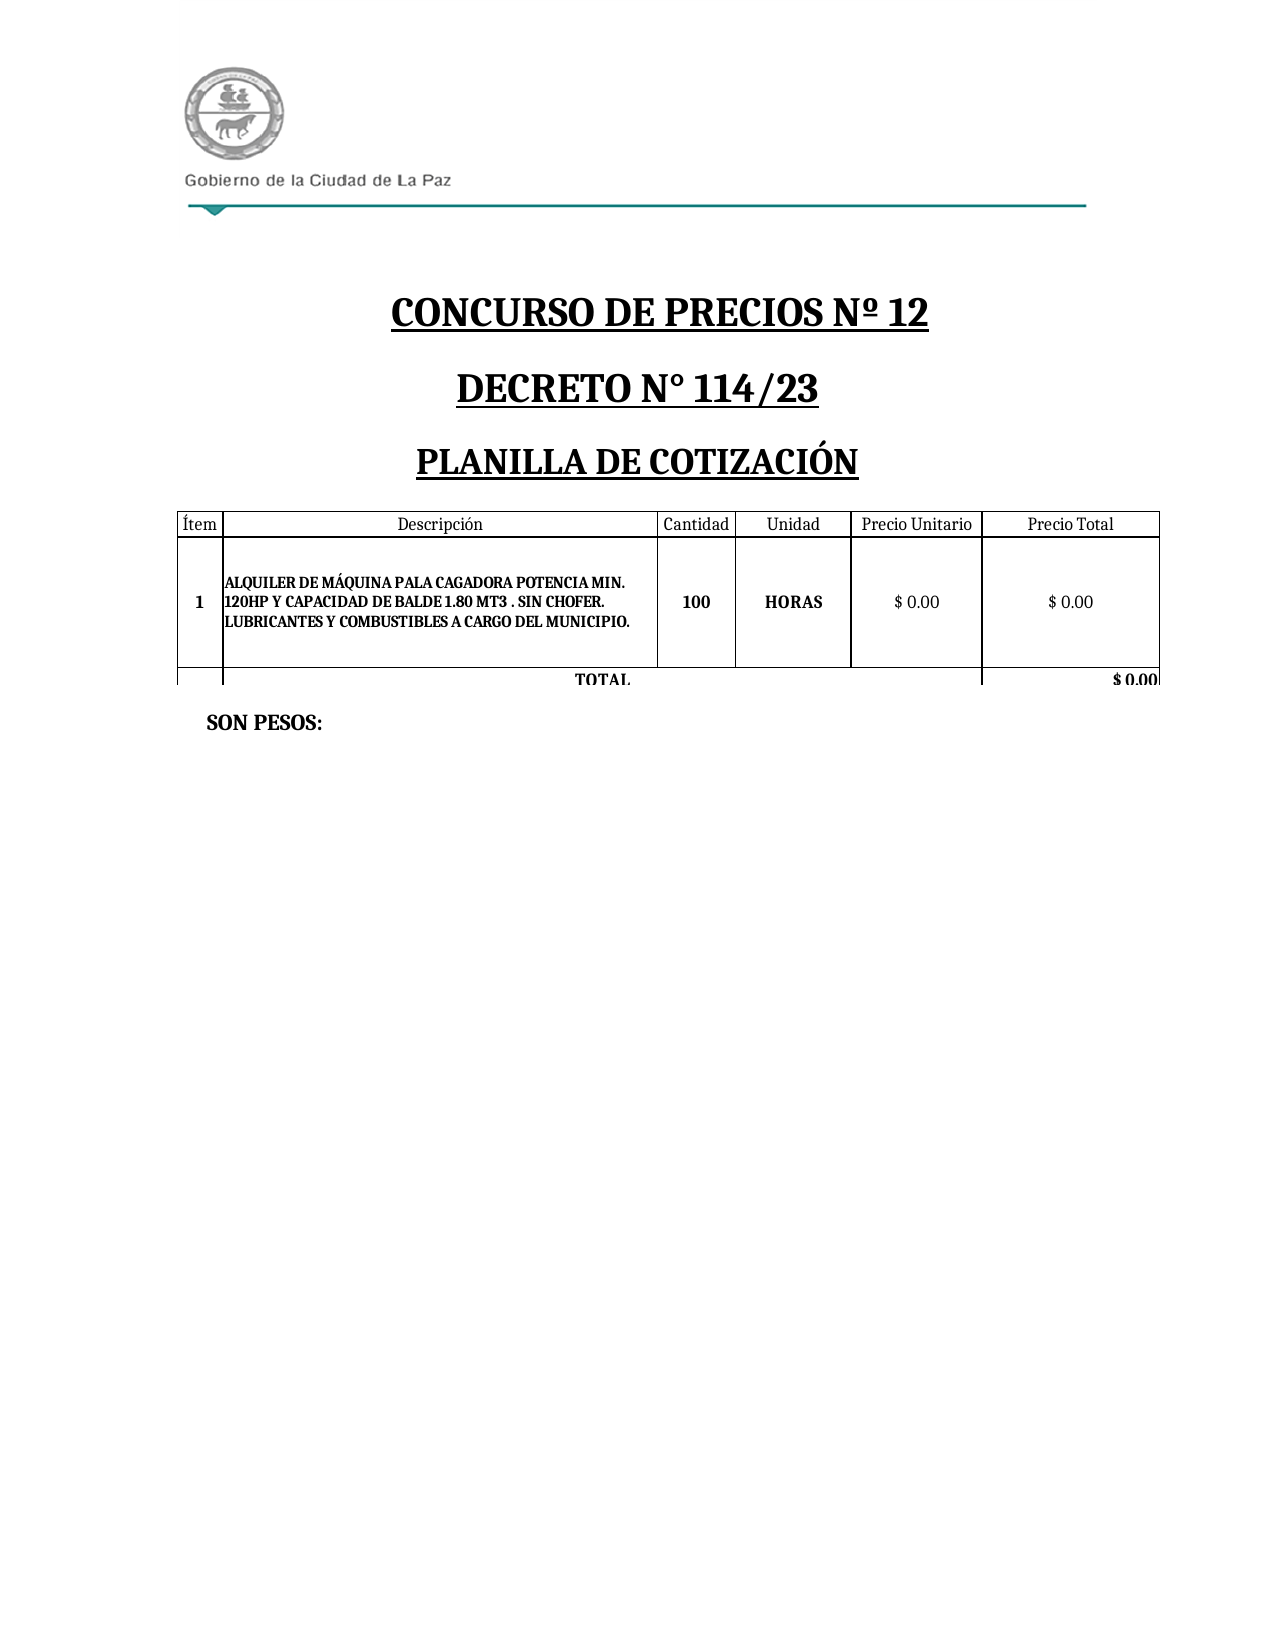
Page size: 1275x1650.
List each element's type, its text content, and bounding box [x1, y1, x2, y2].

picture [178, 0, 1097, 238]
text CONCURSO DE PRECIOS Nº 12 [177, 289, 1142, 337]
text DECRETO N° 114/23 [177, 365, 1098, 413]
text SON PESOS: [207, 710, 1098, 736]
text PLANILLA DE COTIZACIÓN [177, 441, 1098, 484]
